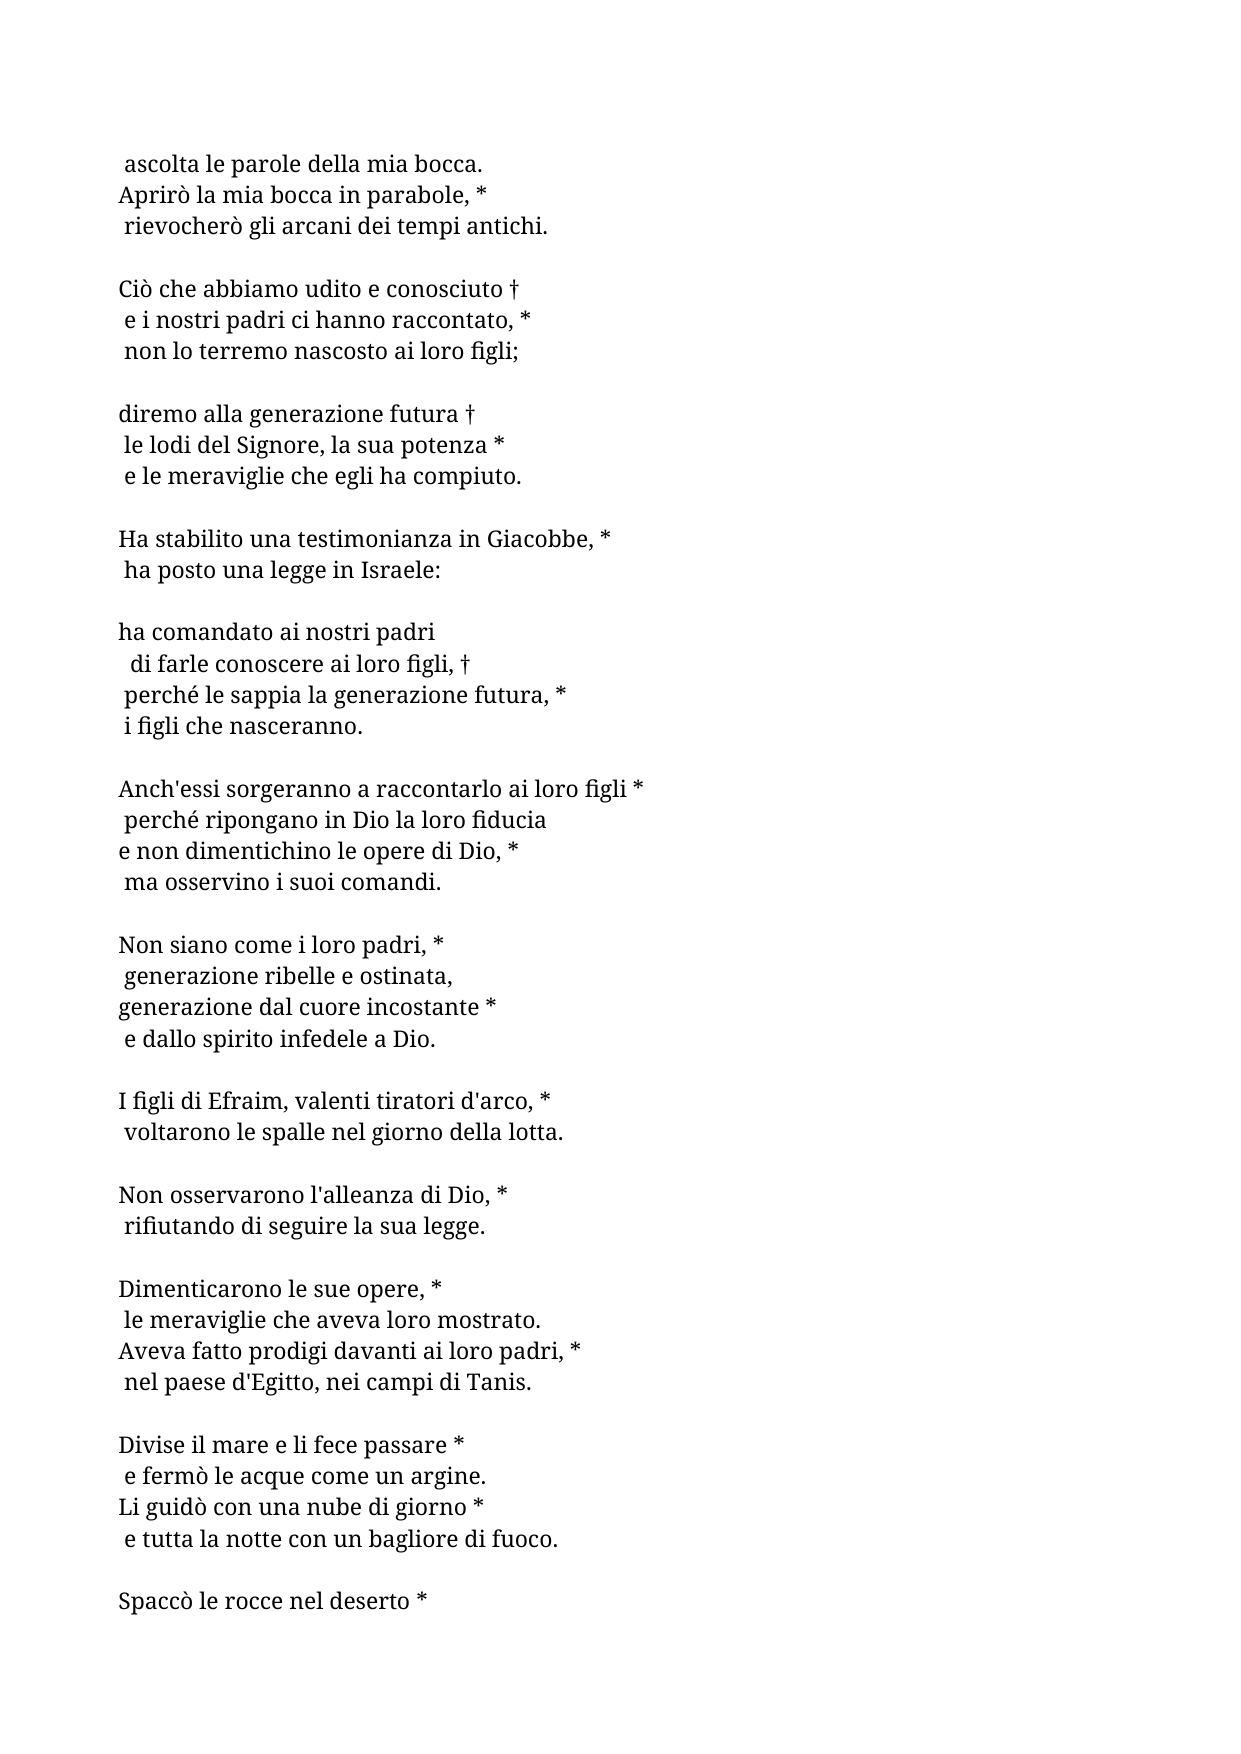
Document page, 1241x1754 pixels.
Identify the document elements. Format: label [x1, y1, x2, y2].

text [118, 148, 1122, 1616]
